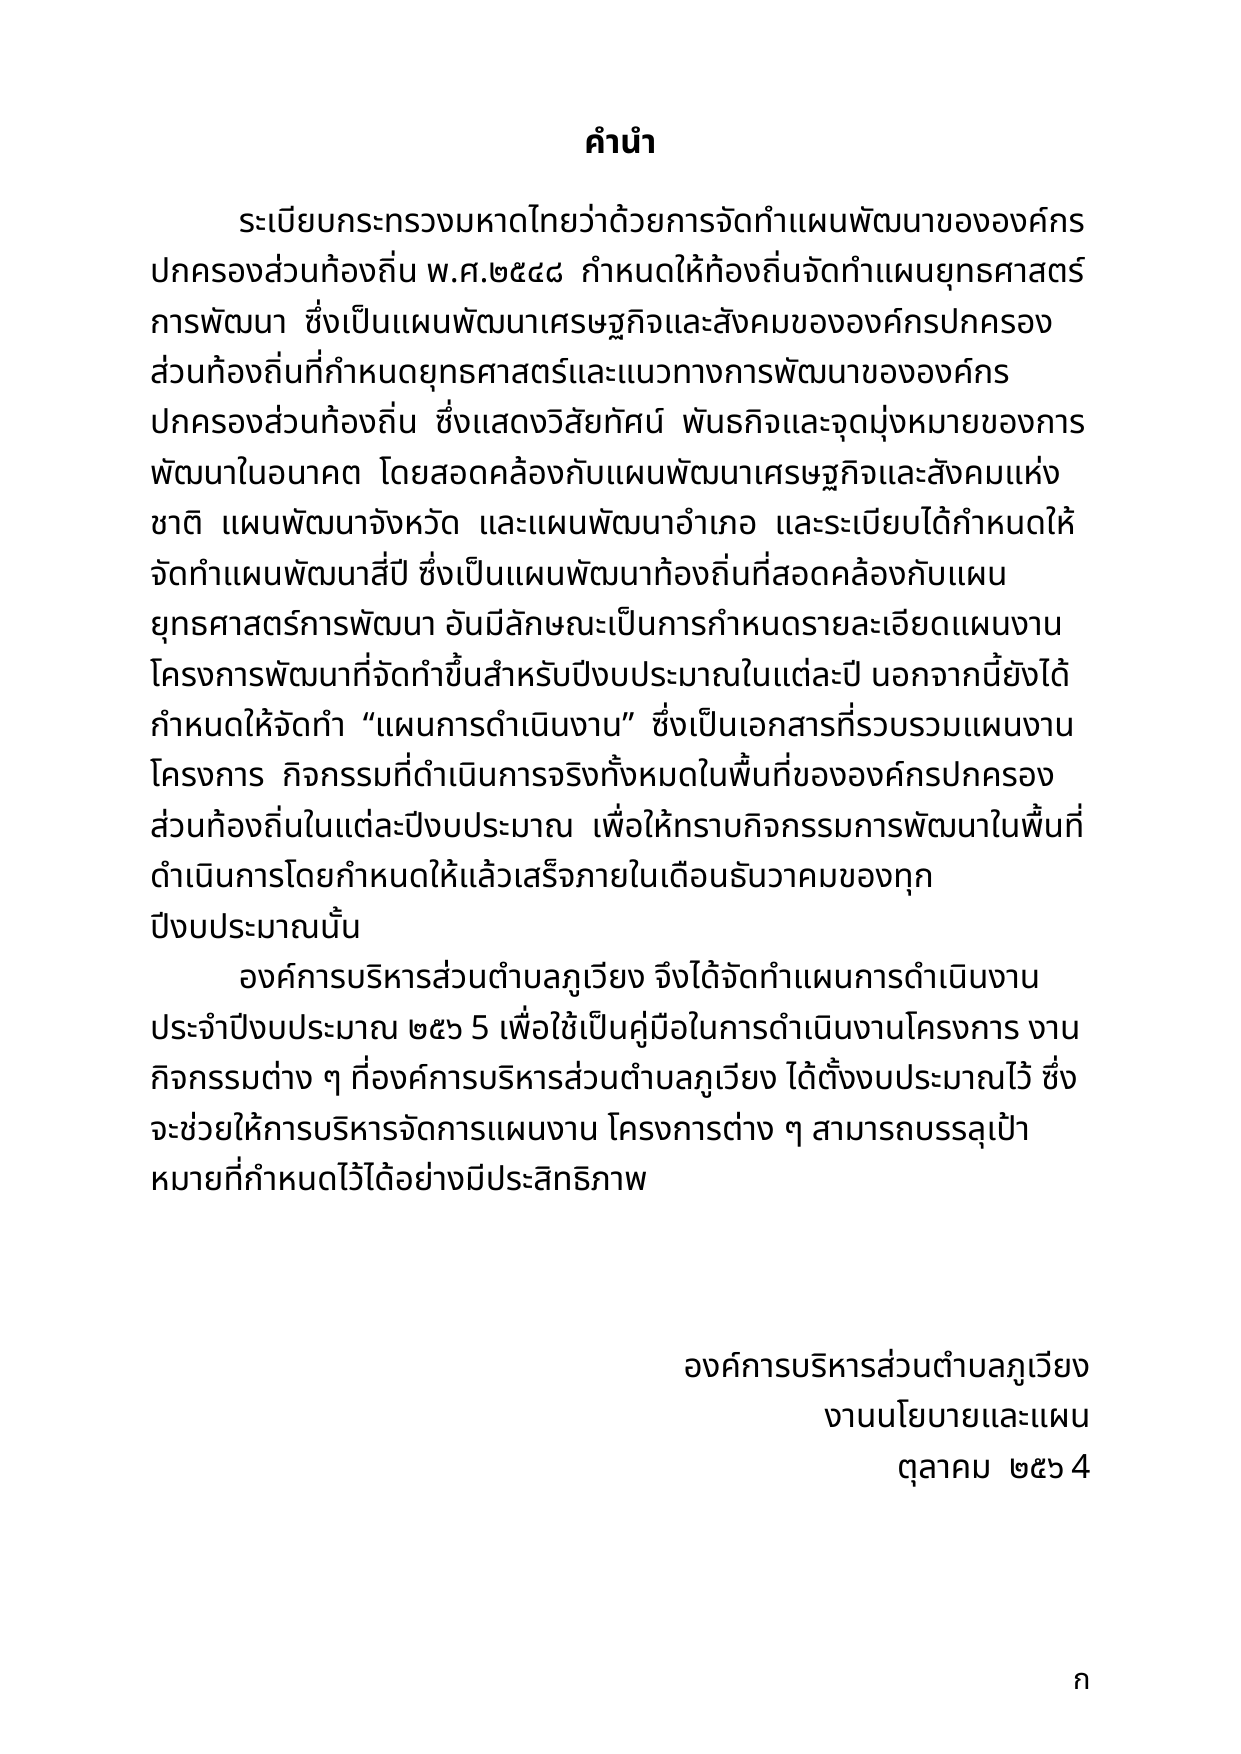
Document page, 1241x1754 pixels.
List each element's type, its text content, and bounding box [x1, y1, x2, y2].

text งานนโยบายและแผน [150, 1392, 1090, 1442]
text องค์การบริหารส่วนตำบลภูเวียง [150, 1342, 1090, 1392]
text ระเบียบกระทรวงมหาดไทยว่าด้วยการจัดทำแผนพัฒนาขององค์กรปกครองส่วนท้องถิ่น พ.ศ.๒๕๔๘ กำหนดให้ท้องถิ่นจัดทำแผนยุทธศาสตร์การพัฒนา ซึ่งเป็นแผนพัฒนาเศรษฐกิจและสังคมขององค์กรปกครองส่วนท้องถิ่นที่กำหนดยุทธศาสตร์และแนวทางการพัฒนาขององค์กรปกครองส่วนท้องถิ่น ซึ่งแสดงวิสัยทัศน์ พันธกิจและจุดมุ่งหมายของการพัฒนาในอนาคต โดยสอดคล้องกับแผนพัฒนาเศรษฐกิจและสังคมแห่งชาติ แผนพัฒนาจังหวัด และแผนพัฒนาอำเภอ และระเบียบได้กำหนดให้จัดทำแผนพัฒนาสี่ปี ซึ่งเป็นแผนพัฒนาท้องถิ่นที่สอดคล้องกับแผนยุทธศาสตร์การพัฒนา อันมีลักษณะเป็นการกำหนดรายละเอียดแผนงาน โครงการพัฒนาที่จัดทำขึ้นสำหรับปีงบประมาณในแต่ละปี นอกจากนี้ยังได้กำหนดให้จัดทำ “แผนการดำเนินงาน” ซึ่งเป็นเอกสารที่รวบรวมแผนงาน โครงการ กิจกรรมที่ดำเนินการจริงทั้งหมดในพื้นที่ขององค์กรปกครองส่วนท้องถิ่นในแต่ละปีงบประมาณ เพื่อให้ทราบกิจกรรมการพัฒนาในพื้นที่ดำเนินการโดยกำหนดให้แล้วเสร็จภายในเดือนธันวาคมของทุกปีงบประมาณนั้น [150, 197, 1090, 953]
text คำนำ [150, 118, 1090, 168]
text องค์การบริหารส่วนตำบลภูเวียง จึงได้จัดทำแผนการดำเนินงาน ประจำปีงบประมาณ ๒๕๖5 เพื่อใช้เป็นคู่มือในการดำเนินงานโครงการ งานกิจกรรมต่าง ๆ ที่องค์การบริหารส่วนตำบลภูเวียง ได้ตั้งงบประมาณไว้ ซึ่งจะช่วยให้การบริหารจัดการแผนงาน โครงการต่าง ๆ สามารถบรรลุเป้าหมายที่กำหนดไว้ได้อย่างมีประสิทธิภาพ [150, 953, 1090, 1205]
text ตุลาคม ๒๕๖4 [150, 1442, 1090, 1493]
